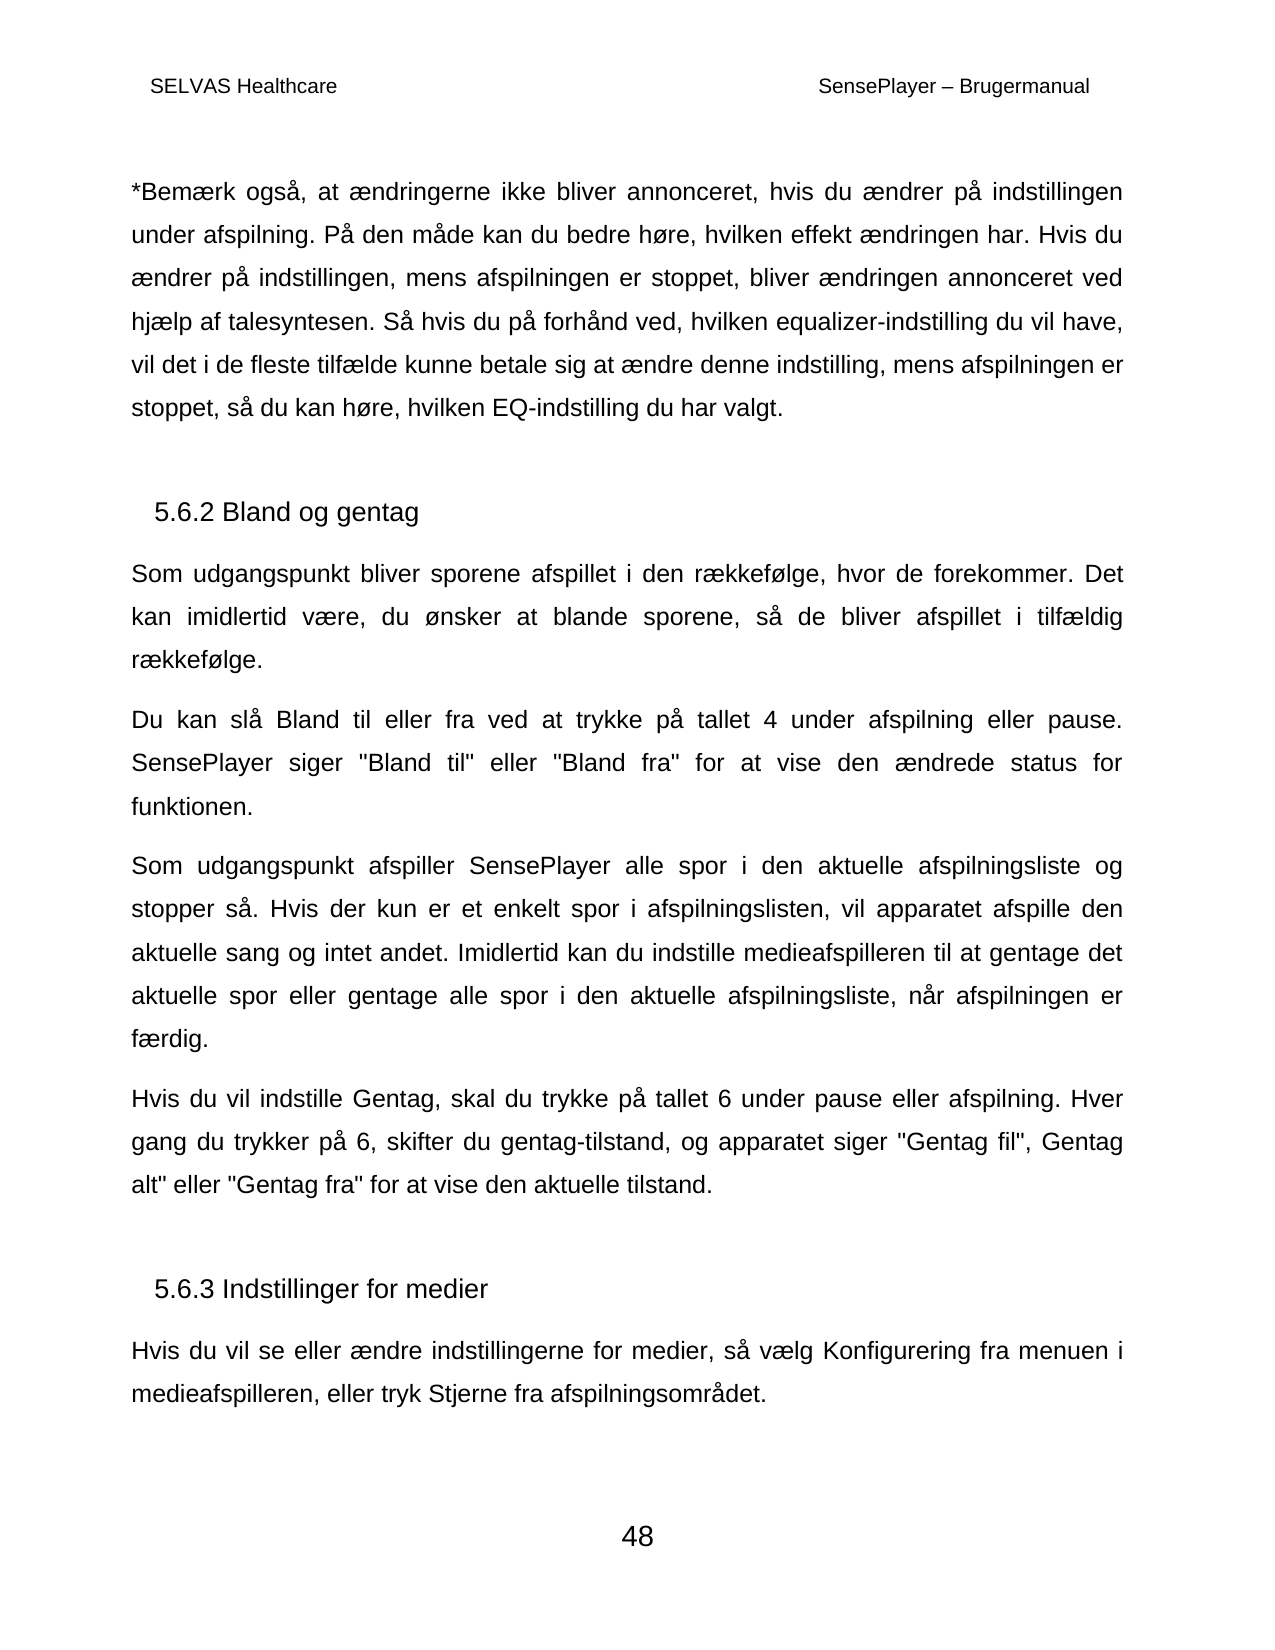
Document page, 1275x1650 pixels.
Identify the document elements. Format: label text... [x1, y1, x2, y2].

subtitle 5.6.3 Indstillinger for medier [154, 1273, 1125, 1304]
text Du kan slå Bland til eller fra ved at trykke på tallet 4 under afspilning eller pause. SensePlayer siger "Bland til" eller "Bland fra" for at vise den ændrede status for funktionen. [131, 705, 1125, 820]
text Hvis du vil se eller ændre indstillingerne for medier, så vælg Konfigurering fra menuen i medieafspilleren, eller tryk Stjerne fra afspilningsområdet. [131, 1336, 1125, 1408]
text Som udgangspunkt afspiller SensePlayer alle spor i den aktuelle afspilningsliste og stopper så. Hvis der kun er et enkelt spor i afspilningslisten, vil apparatet afspille den aktuelle sang og intet andet. Imidlertid kan du indstille medieafspilleren til at gentage det aktuelle spor eller gentage alle spor i den aktuelle afspilningsliste, når afspilningen er færdig. [131, 851, 1125, 1052]
text *Bemærk også, at ændringerne ikke bliver annonceret, hvis du ændrer på indstillingen under afspilning. På den måde kan du bedre høre, hvilken effekt ændringen har. Hvis du ændrer på indstillingen, mens afspilningen er stoppet, bliver ændringen annonceret ved hjælp af talesyntesen. Så hvis du på forhånd ved, hvilken equalizer-indstilling du vil have, vil det i de fleste tilfælde kunne betale sig at ændre denne indstilling, mens afspilningen er stoppet, så du kan høre, hvilken EQ-indstilling du har valgt. [131, 177, 1125, 421]
text Som udgangspunkt bliver sporene afspillet i den rækkefølge, hvor de forekommer. Det kan imidlertid være, du ønsker at blande sporene, så de bliver afspillet i tilfældig rækkefølge. [131, 559, 1125, 674]
text Hvis du vil indstille Gentag, skal du trykke på tallet 6 under pause eller afspilning. Hver gang du trykker på 6, skifter du gentag-tilstand, og apparatet siger "Gentag fil", Gentag alt" eller "Gentag fra" for at vise den aktuelle tilstand. [131, 1083, 1125, 1198]
subtitle 5.6.2 Bland og gentag [154, 496, 1125, 527]
